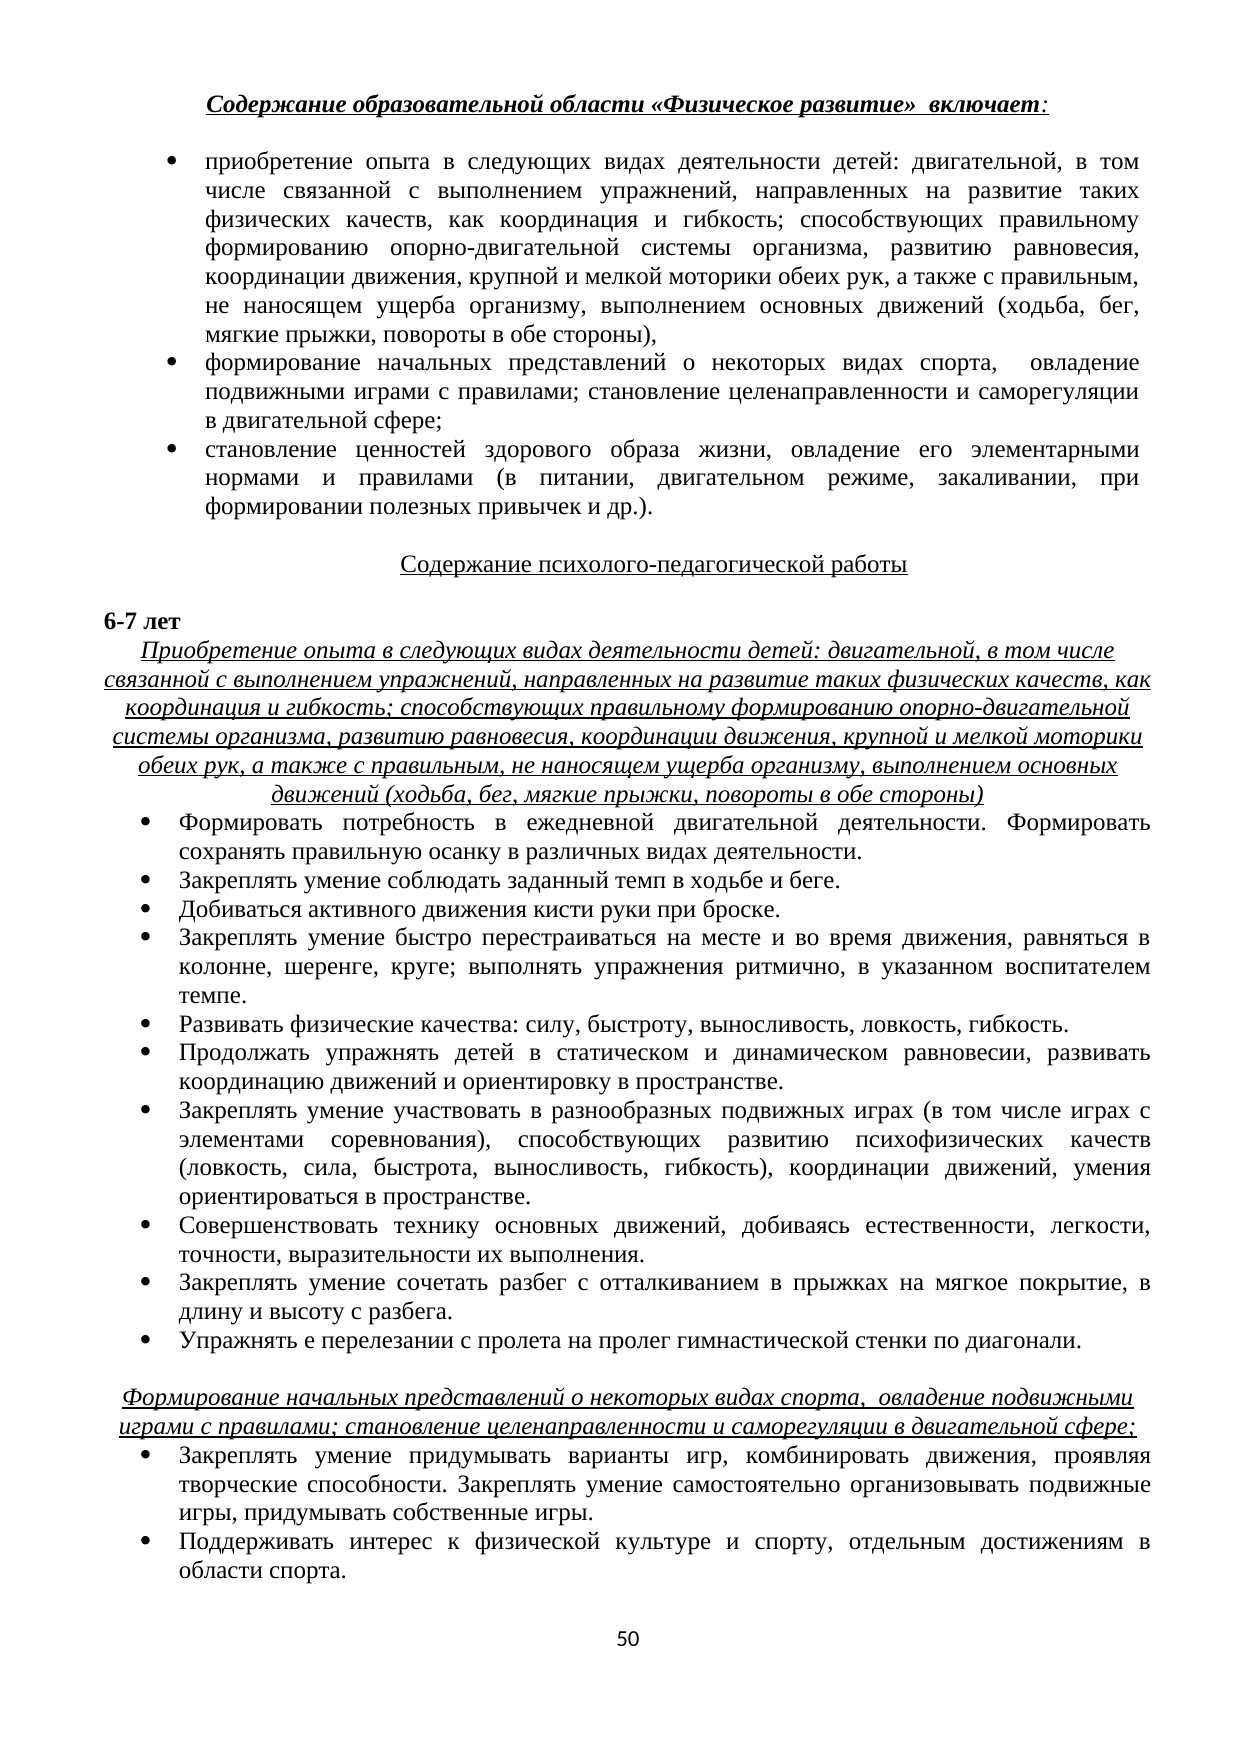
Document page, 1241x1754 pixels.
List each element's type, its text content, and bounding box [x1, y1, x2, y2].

list Закреплять умение быстро перестраиваться на месте и во время движения, равняться в колонне, шеренге, круге; выполнять упражнения ритмично, в указанном воспитателем темпе. [141, 922, 1152, 1009]
list Закреплять умение сочетать разбег с отталкиванием в прыжках на мягкое покрытие, в длину и высоту с разбега. [141, 1267, 1152, 1325]
list Закреплять умение соблюдать заданный темп в ходьбе и беге. [141, 865, 1152, 894]
list Закреплять умение придумывать варианты игр, комбинировать движения, проявляя творческие способности. Закреплять умение самостоятельно организовывать подвижные игры, придумывать собственные игры. [141, 1440, 1152, 1526]
list Поддерживать интерес к физической культуре и спорту, отдельным достижениям в области спорта. [141, 1526, 1152, 1584]
text Формирование начальных представлений о некоторых видах спорта, овладение подвижными играми с правилами; становление целенаправленности и саморегуляции в двигательной сфере; [103, 1382, 1152, 1440]
text Содержание образовательной области «Физическое развитие» включает: [103, 89, 1152, 117]
list Развивать физические качества: силу, быстроту, выносливость, ловкость, гибкость. [141, 1009, 1152, 1037]
list Продолжать упражнять детей в статическом и динамическом равновесии, развивать координацию движений и ориентировку в пространстве. [141, 1037, 1152, 1095]
text Приобретение опыта в следующих видах деятельности детей: двигательной, в том числе связанной с выполнением упражнений, направленных на развитие таких физических качеств, как координация и гибкость; способствующих правильному формированию опорно-двигательной системы организма, развитию равновесия, координации движения, крупной и мелкой моторики обеих рук, а также с правильным, не наносящем ущерба организму, выполнением основных движений (ходьба, бег, мягкие прыжки, повороты в обе стороны) [103, 635, 1152, 807]
table_header приобретение опыта в следующих видах деятельности детей: двигательной, в том числе связанной с выполнением упражнений, направленных на развитие таких физических качеств, как координация и гибкость; способствующих правильному формированию опорно-двигательной системы организма, развитию равновесия, координации движения, крупной и мелкой моторики обеих рук, а также с правильным, не наносящем ущерба организму, выполнением основных движений (ходьба, бег, мягкие прыжки, повороты в обе стороны), формирование начальных представлений о некоторых видах спорта, овладение подвижными играми с правилами; становление целенаправленности и саморегуляции в двигательной сфере; становление ценностей здорового образа жизни, овладение его элементарными нормами и правилами (в питании, двигательном режиме, закаливании, при формировании полезных привычек и др.). Содержание психолого-педагогической работы [81, 146, 1152, 606]
list Формировать потребность в ежедневной двигательной деятельности. Формировать сохранять правильную осанку в различных видах деятельности. [141, 807, 1152, 865]
list Добиваться активного движения кисти руки при броске. [141, 894, 1152, 922]
list Совершенствовать технику основных движений, добиваясь естественности, легкости, точности, выразительности их выполнения. [141, 1210, 1152, 1267]
list Закреплять умение участвовать в разнообразных подвижных играх (в том числе играх с элементами соревнования), способствующих развитию психофизических качеств (ловкость, сила, быстрота, выносливость, гибкость), координации движений, умения ориентироваться в пространстве. [141, 1095, 1152, 1210]
text 6-7 лет [103, 606, 1152, 635]
list Упражнять е перелезании с пролета на пролег гимнастической стенки по диагонали. [141, 1325, 1152, 1354]
